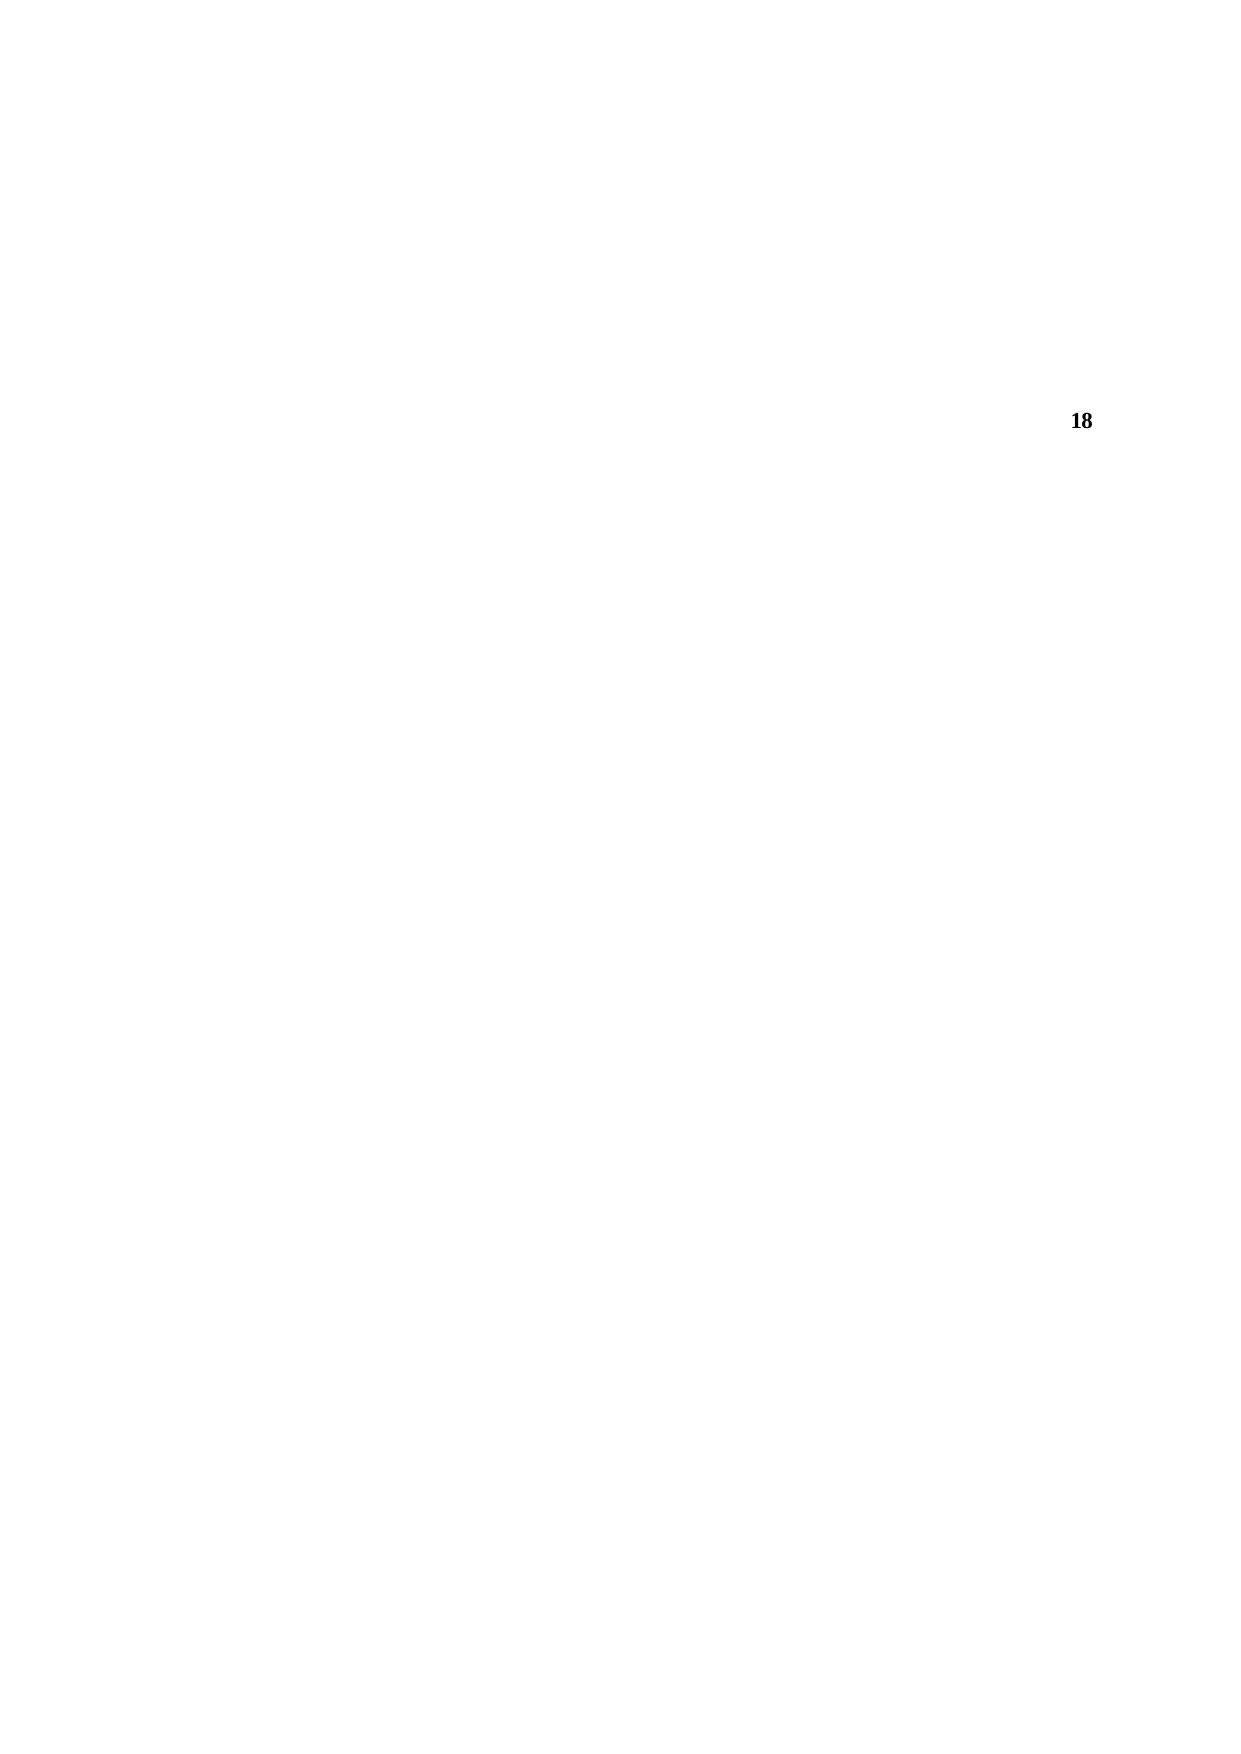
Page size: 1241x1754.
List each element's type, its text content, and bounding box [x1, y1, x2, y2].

text 18 [92, 407, 1093, 433]
